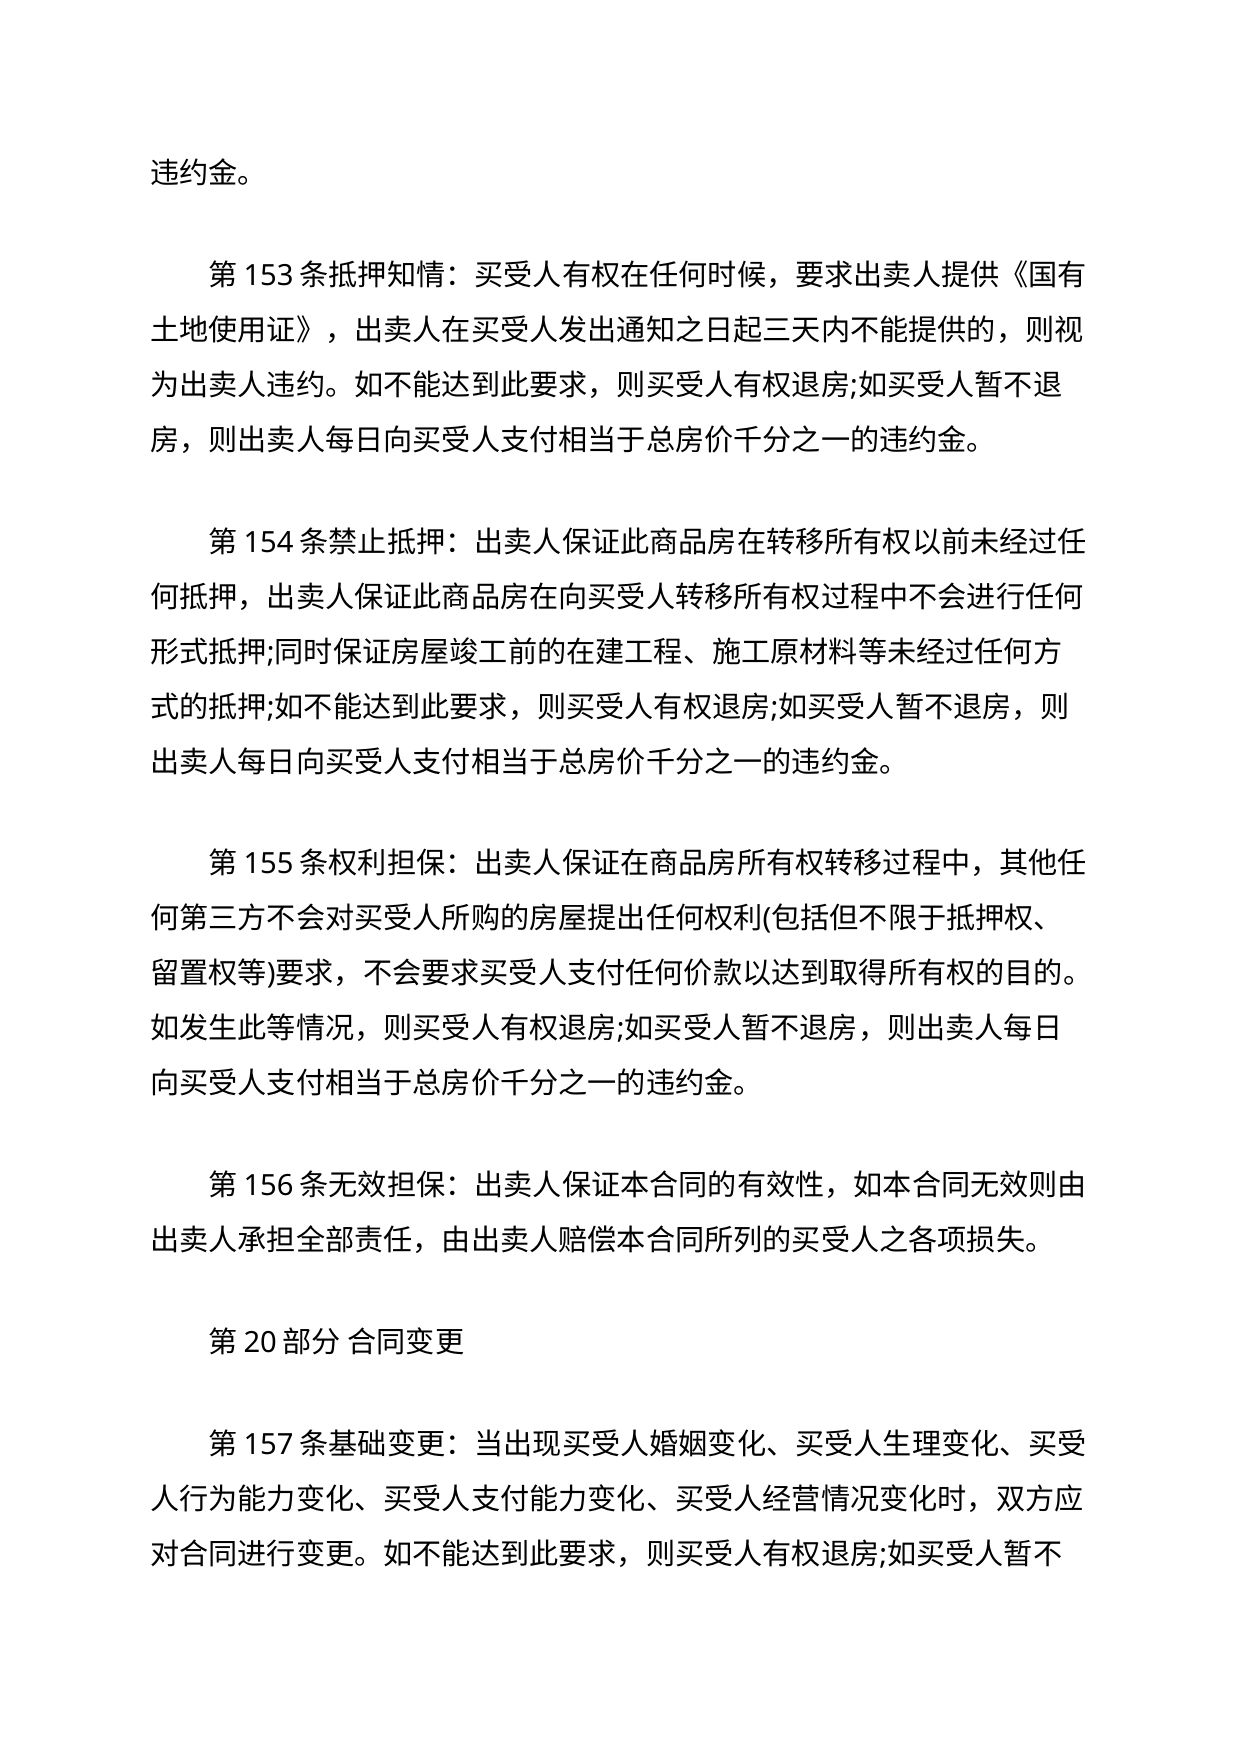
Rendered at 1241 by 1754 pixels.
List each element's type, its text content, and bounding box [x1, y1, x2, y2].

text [150, 150, 1090, 192]
text 第153条抵押知情：买受人有权在任何时候，要求出卖人提供《国有土地使用证》，出卖人在买受人发出通知之日起三天内不能提供的，则视为出卖人违约。如不能达到此要求，则买受人有权退房;如买受人暂不退房，则出卖人每日向买受人支付相当于总房价千分之一的违约金。 [150, 252, 1090, 459]
text 第20部分 合同变更 [150, 1319, 1090, 1361]
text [150, 1421, 1090, 1573]
text 第156条无效担保：出卖人保证本合同的有效性，如本合同无效则由出卖人承担全部责任，由出卖人赔偿本合同所列的买受人之各项损失。 [150, 1162, 1090, 1259]
text 第154条禁止抵押：出卖人保证此商品房在转移所有权以前未经过任何抵押，出卖人保证此商品房在向买受人转移所有权过程中不会进行任何形式抵押;同时保证房屋竣工前的在建工程、施工原材料等未经过任何方式的抵押;如不能达到此要求，则买受人有权退房;如买受人暂不退房，则出卖人每日向买受人支付相当于总房价千分之一的违约金。 [150, 518, 1090, 781]
text 第155条权利担保：出卖人保证在商品房所有权转移过程中，其他任何第三方不会对买受人所购的房屋提出任何权利(包括但不限于抵押权、留置权等)要求，不会要求买受人支付任何价款以达到取得所有权的目的。如发生此等情况，则买受人有权退房;如买受人暂不退房，则出卖人每日向买受人支付相当于总房价千分之一的违约金。 [150, 840, 1090, 1102]
